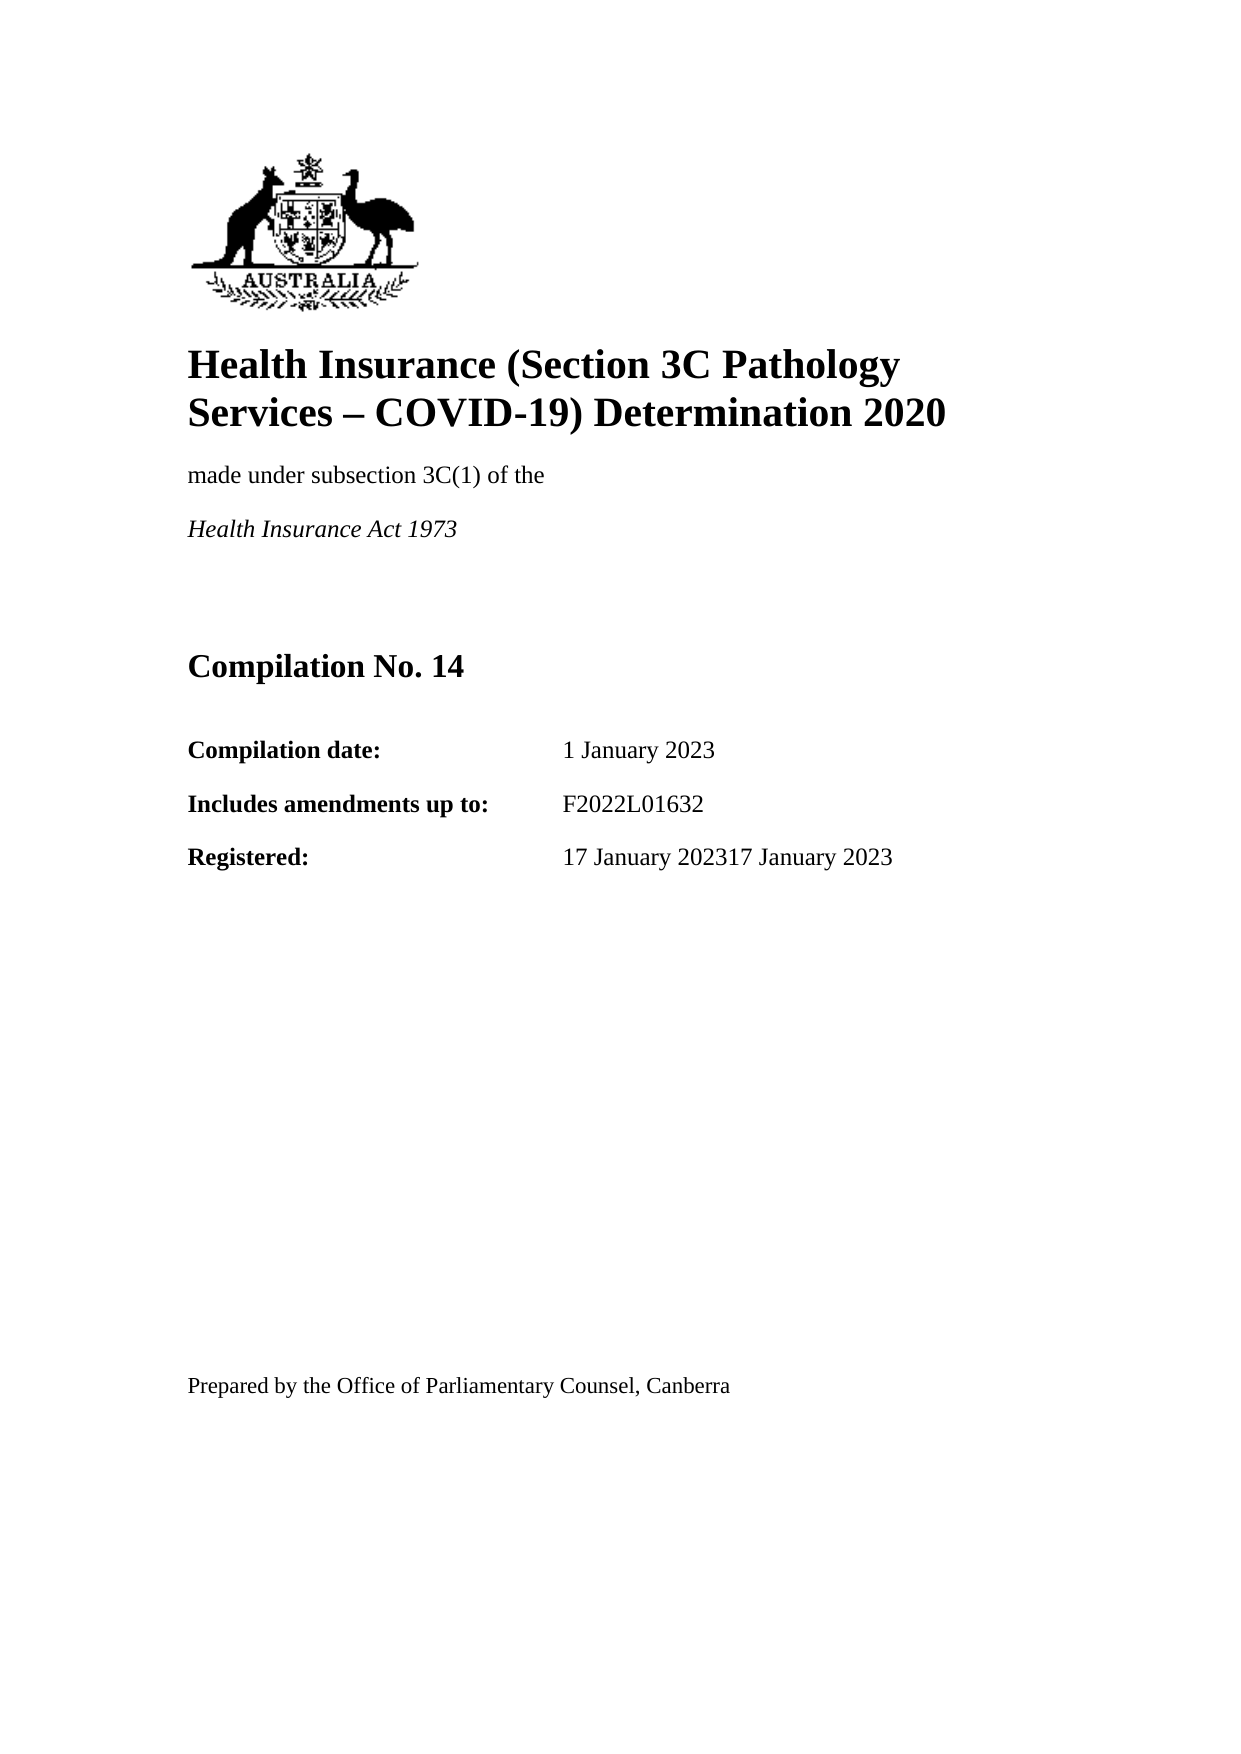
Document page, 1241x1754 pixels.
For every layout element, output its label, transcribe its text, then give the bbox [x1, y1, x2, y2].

text Compilation date: 1 January 2023 [187, 735, 1053, 764]
text Registered: 17 January 2023 [187, 842, 1053, 871]
text Health Insurance Act 1973 [187, 514, 1053, 542]
text Includes amendments up to: F2022L01632 [187, 789, 1053, 817]
text made under subsection 3C(1) of the [187, 460, 1053, 489]
text Health Insurance (Section 3C Pathology Services – COVID-19) Determination 2020 [187, 339, 1053, 435]
text Compilation No. 14 [187, 647, 1053, 685]
